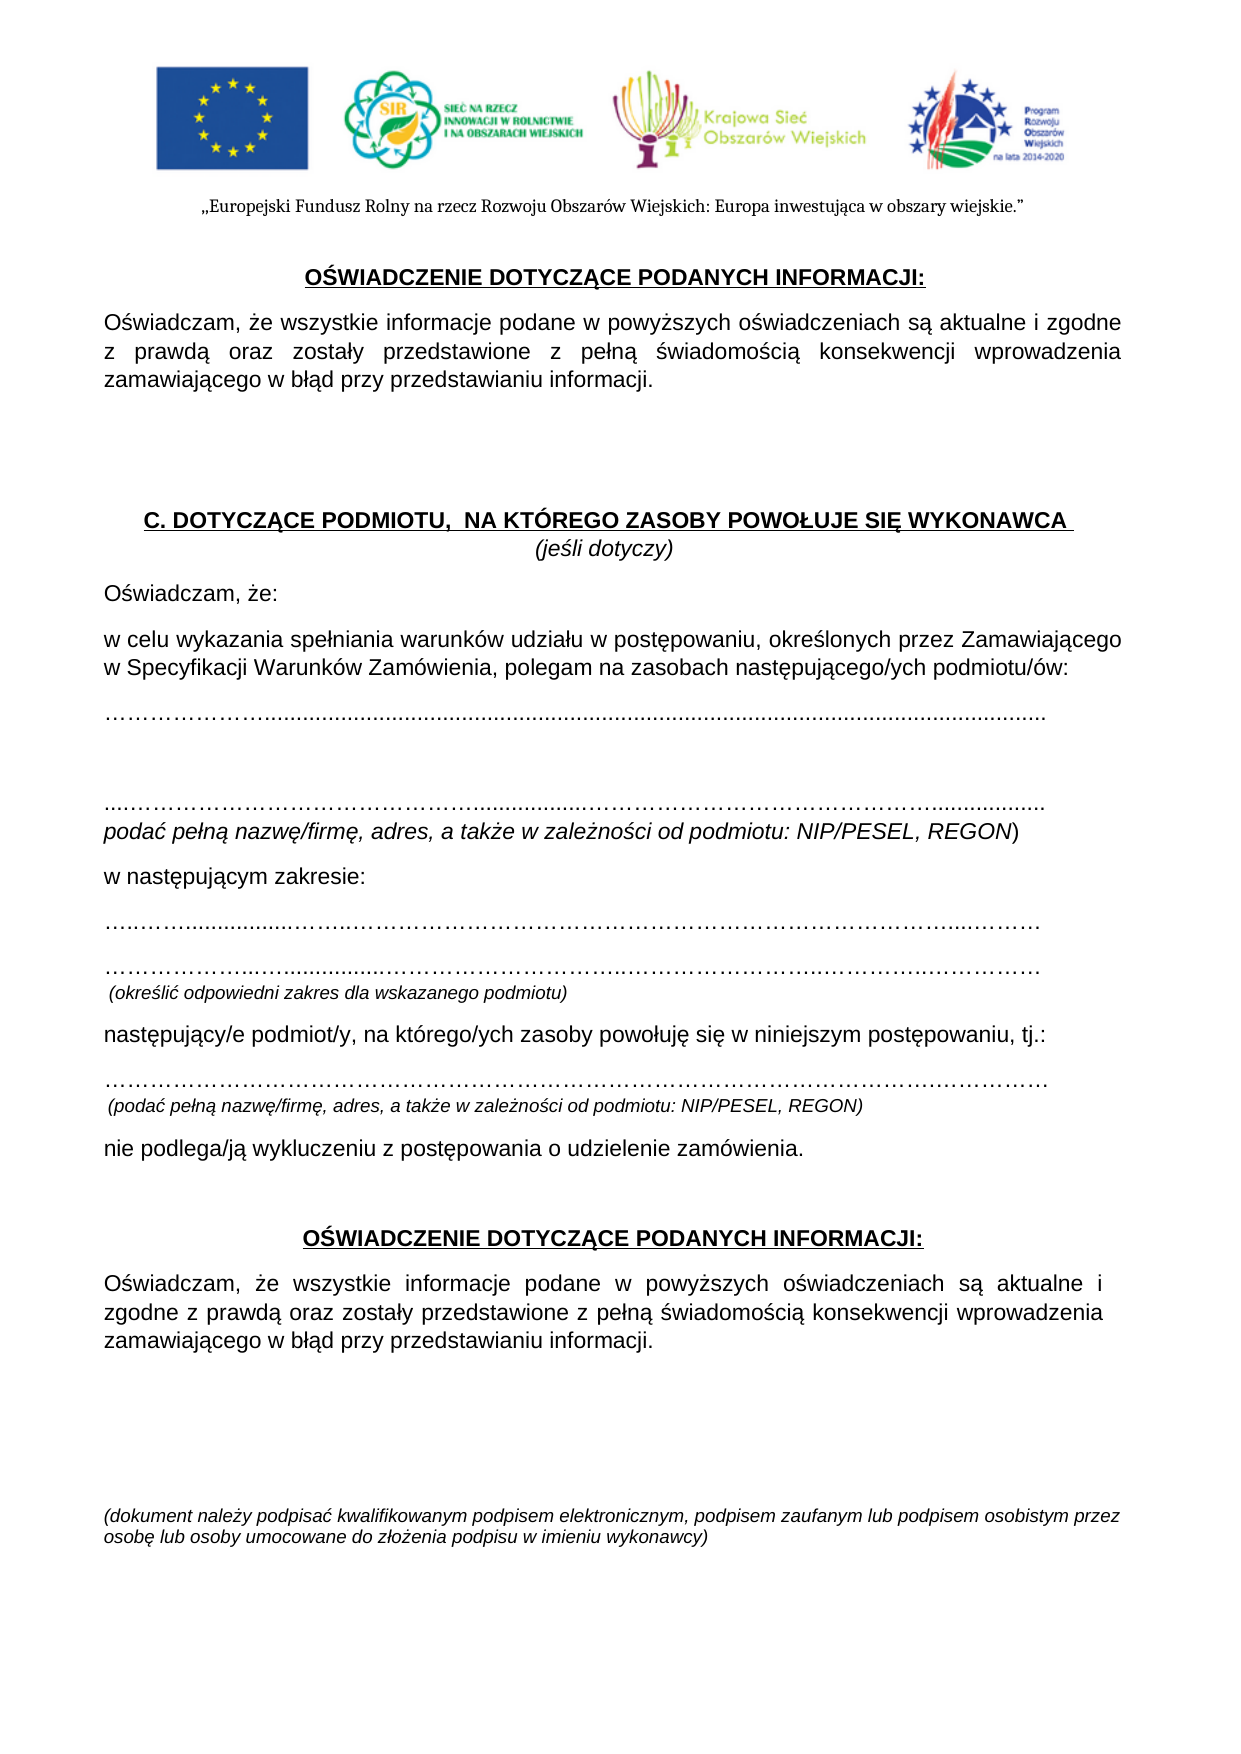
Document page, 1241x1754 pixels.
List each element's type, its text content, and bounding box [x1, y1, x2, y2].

text …………………........................................................................................................................... [103, 699, 1122, 725]
text podać pełną nazwę/firmę, adres, a także w zależności od podmiotu: NIP/PESEL, REGON) [103, 818, 1122, 844]
text …..…….................……..……………………………………………………………………....……… [103, 908, 1122, 934]
text (dokument należy podpisać kwalifikowanym podpisem elektronicznym, podpisem zaufanym lub podpisem osobistym przez osobę lub osoby umocowane do złożenia podpisu w imieniu wykonawcy) [103, 1504, 1122, 1548]
text Oświadczam, że wszystkie informacje podane w powyższych oświadczeniach są aktualne i zgodne z prawdą oraz zostały przedstawione z pełną świadomością konsekwencji wprowadzenia zamawiającego w błąd przy przedstawianiu informacji. [103, 1270, 1103, 1353]
text OŚWIADCZENIE DOTYCZĄCE PODANYCH INFORMACJI: [103, 1225, 1122, 1251]
text ………………...…................…………………………..……………………..…………..…………… [103, 953, 1122, 979]
text Oświadczam, że: [103, 580, 1122, 607]
text nie podlega/ją wykluczeniu z postępowania o udzielenie zamówienia. [103, 1135, 1122, 1161]
text ……………………………………………………………………………………………….…………… [103, 1066, 1122, 1093]
text ....………………………………………..................……………………………………….................. [103, 789, 1122, 816]
text C. DOTYCZĄCE PODMIOTU, NA KTÓREGO ZASOBY POWOŁUJE SIĘ WYKONAWCA [89, 507, 1122, 533]
text w następującym zakresie: [103, 863, 1122, 889]
text (określić odpowiedni zakres dla wskazanego podmiotu) [103, 981, 1122, 1003]
text Oświadczam, że wszystkie informacje podane w powyższych oświadczeniach są aktualne i zgodne z prawdą oraz zostały przedstawione z pełną świadomością konsekwencji wprowadzenia zamawiającego w błąd przy przedstawianiu informacji. [103, 309, 1122, 392]
text (podać pełną nazwę/firmę, adres, a także w zależności od podmiotu: NIP/PESEL, REGON) [108, 1095, 1122, 1116]
picture [142, 51, 1084, 196]
text OŚWIADCZENIE DOTYCZĄCE PODANYCH INFORMACJI: [103, 264, 1126, 291]
text następujący/e podmiot/y, na którego/ych zasoby powołuję się w niniejszym postępowaniu, tj.: [103, 1021, 1122, 1048]
text (jeśli dotyczy) [89, 535, 1122, 562]
text w celu wykazania spełniania warunków udziału w postępowaniu, określonych przez Zamawiającego w Specyfikacji Warunków Zamówienia, polegam na zasobach następującego/ych podmiotu/ów: [103, 626, 1122, 680]
